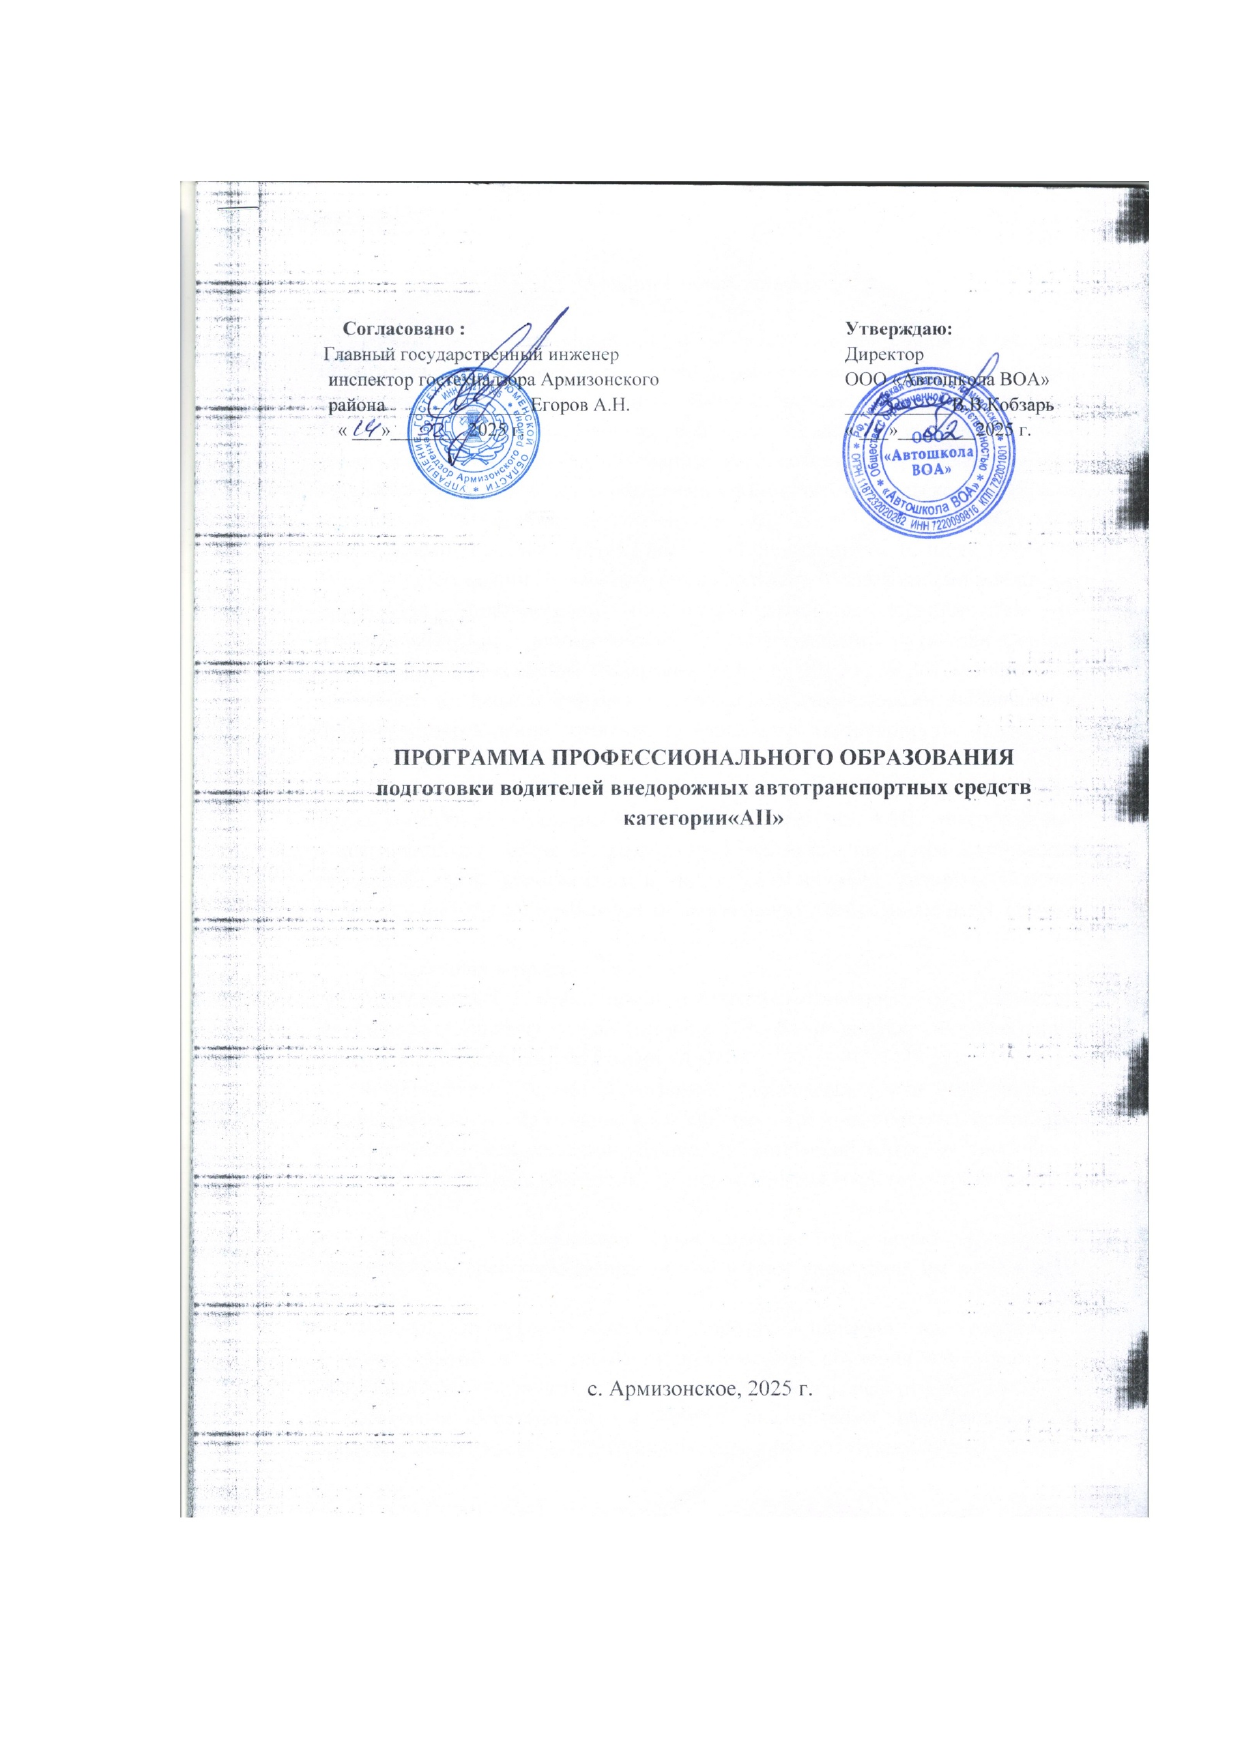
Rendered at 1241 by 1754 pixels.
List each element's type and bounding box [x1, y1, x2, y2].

picture [173, 174, 1155, 1524]
